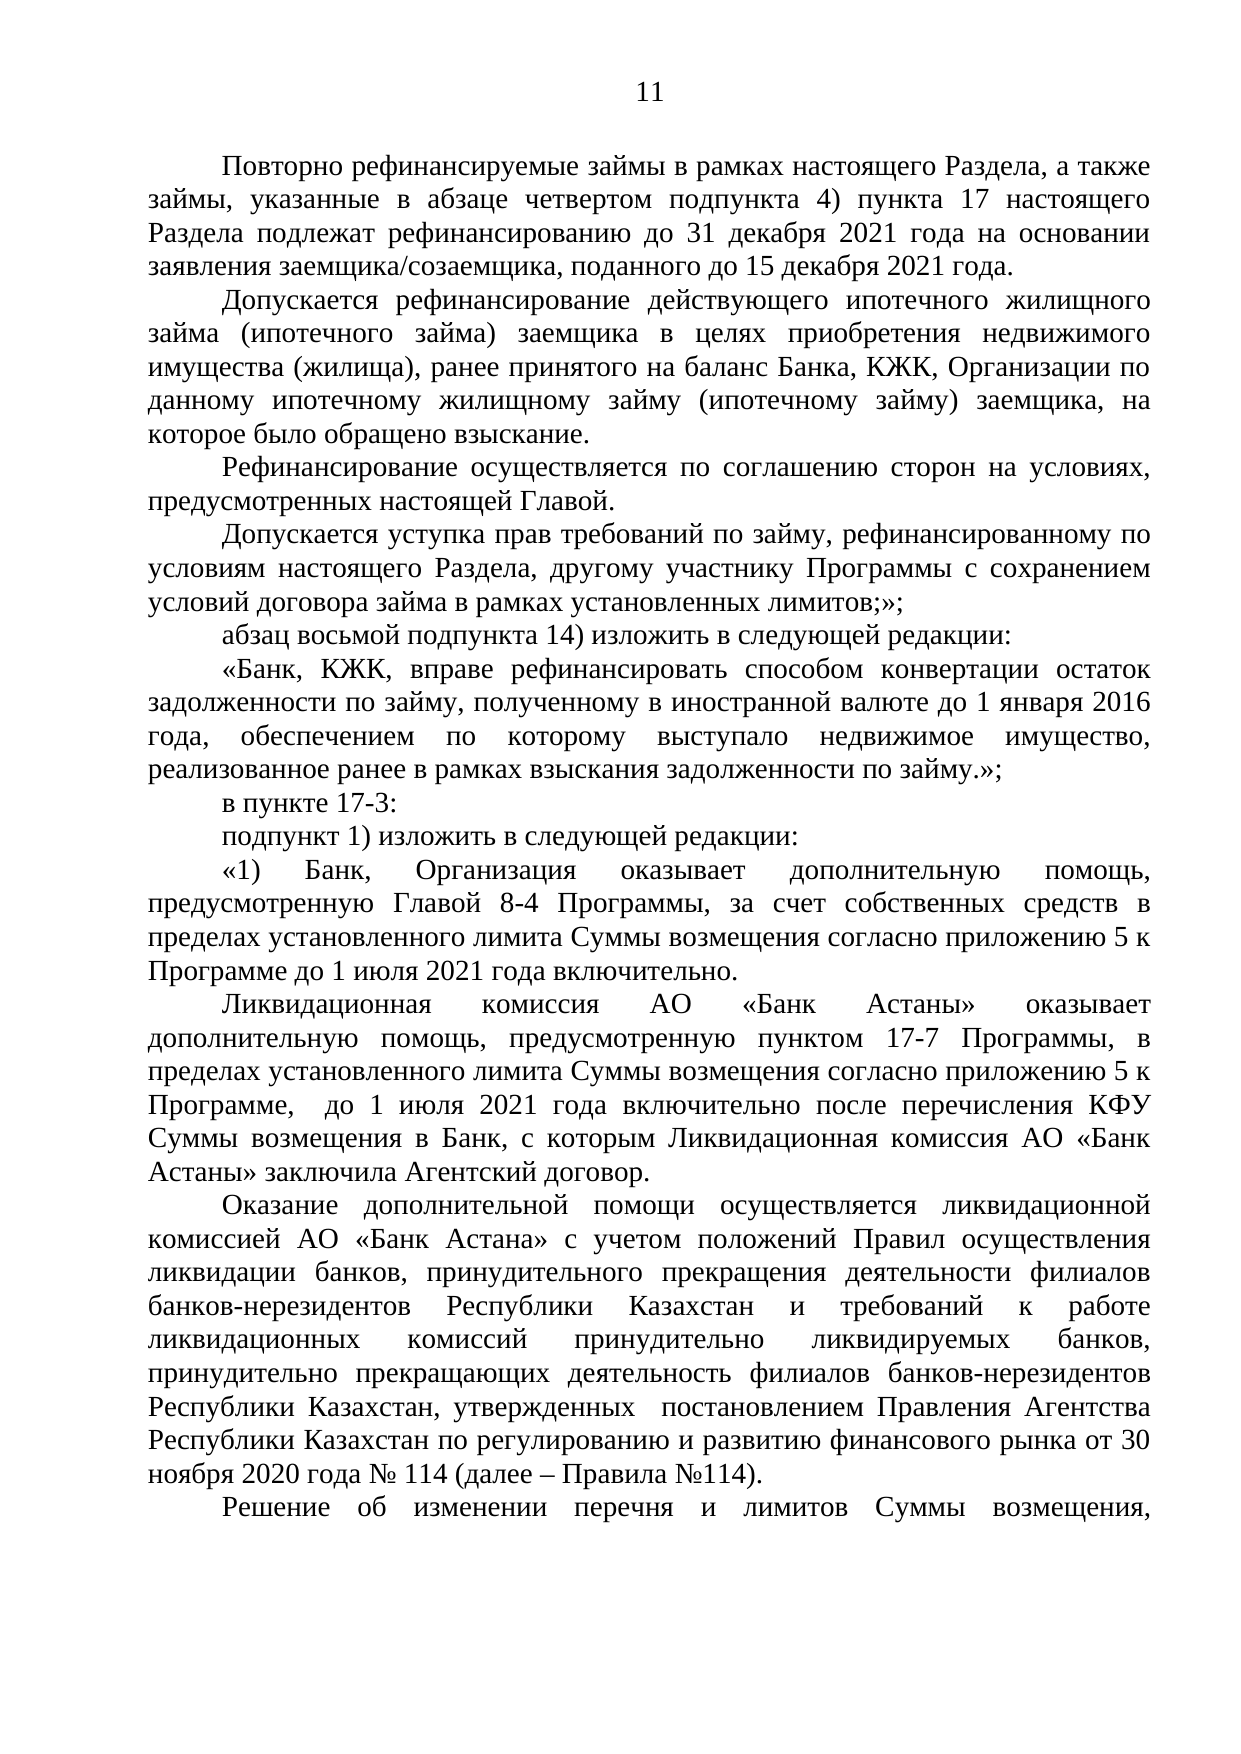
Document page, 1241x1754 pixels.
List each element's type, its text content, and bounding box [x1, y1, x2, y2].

text Ликвидационная комиссия АО «Банк Астаны» оказывает дополнительную помощь, предусмотренную пунктом 17-7 Программы, в пределах установленного лимита Суммы возмещения согласно приложению 5 к Программе, до 1 июля 2021 года включительно после перечисления КФУ Суммы возмещения в Банк, с которым Ликвидационная комиссия АО «Банк Астаны» заключила Агентский договор. [148, 986, 1152, 1187]
text «Банк, КЖК, вправе рефинансировать способом конвертации остаток задолженности по займу, полученному в иностранной валюте до 1 января 2016 года, обеспечением по которому выступало недвижимое имущество, реализованное ранее в рамках взыскания задолженности по займу.»; [148, 651, 1152, 785]
text подпункт 1) изложить в следующей редакции: [148, 818, 1152, 852]
text Повторно рефинансируемые займы в рамках настоящего Раздела, а также займы, указанные в абзаце четвертом подпункта 4) пункта 17 настоящего Раздела подлежат рефинансированию до 31 декабря 2021 года на основании заявления заемщика/созаемщика, поданного до 15 декабря 2021 года. [148, 148, 1152, 282]
text абзац восьмой подпункта 14) изложить в следующей редакции: [148, 617, 1152, 651]
text Допускается рефинансирование действующего ипотечного жилищного займа (ипотечного займа) заемщика в целях приобретения недвижимого имущества (жилища), ранее принятого на баланс Банка, КЖК, Организации по данному ипотечному жилищному займу (ипотечному займу) заемщика, на которое было обращено взыскание. [148, 282, 1152, 449]
text Допускается уступка прав требований по займу, рефинансированному по условиям настоящего Раздела, другому участнику Программы с сохранением условий договора займа в рамках установленных лимитов;»; [148, 517, 1152, 617]
text Оказание дополнительной помощи осуществляется ликвидационной комиссией АО «Банк Астана» с учетом положений Правил осуществления ликвидации банков, принудительного прекращения деятельности филиалов банков-нерезидентов Республики Казахстан и требований к работе ликвидационных комиссий принудительно ликвидируемых банков, принудительно прекращающих деятельность филиалов банков-нерезидентов Республики Казахстан, утвержденных постановлением Правления Агентства Республики Казахстан по регулированию и развитию финансового рынка от 30 ноября 2020 года № 114 (далее – Правила №114). [148, 1187, 1152, 1489]
text «1) Банк, Организация оказывает дополнительную помощь, предусмотренную Главой 8-4 Программы, за счет собственных средств в пределах установленного лимита Суммы возмещения согласно приложению 5 к Программе до 1 июля 2021 года включительно. [148, 852, 1152, 986]
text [148, 1489, 1152, 1587]
text в пункте 17-3: [148, 785, 1152, 818]
text Рефинансирование осуществляется по соглашению сторон на условиях, предусмотренных настоящей Главой. [148, 449, 1152, 517]
